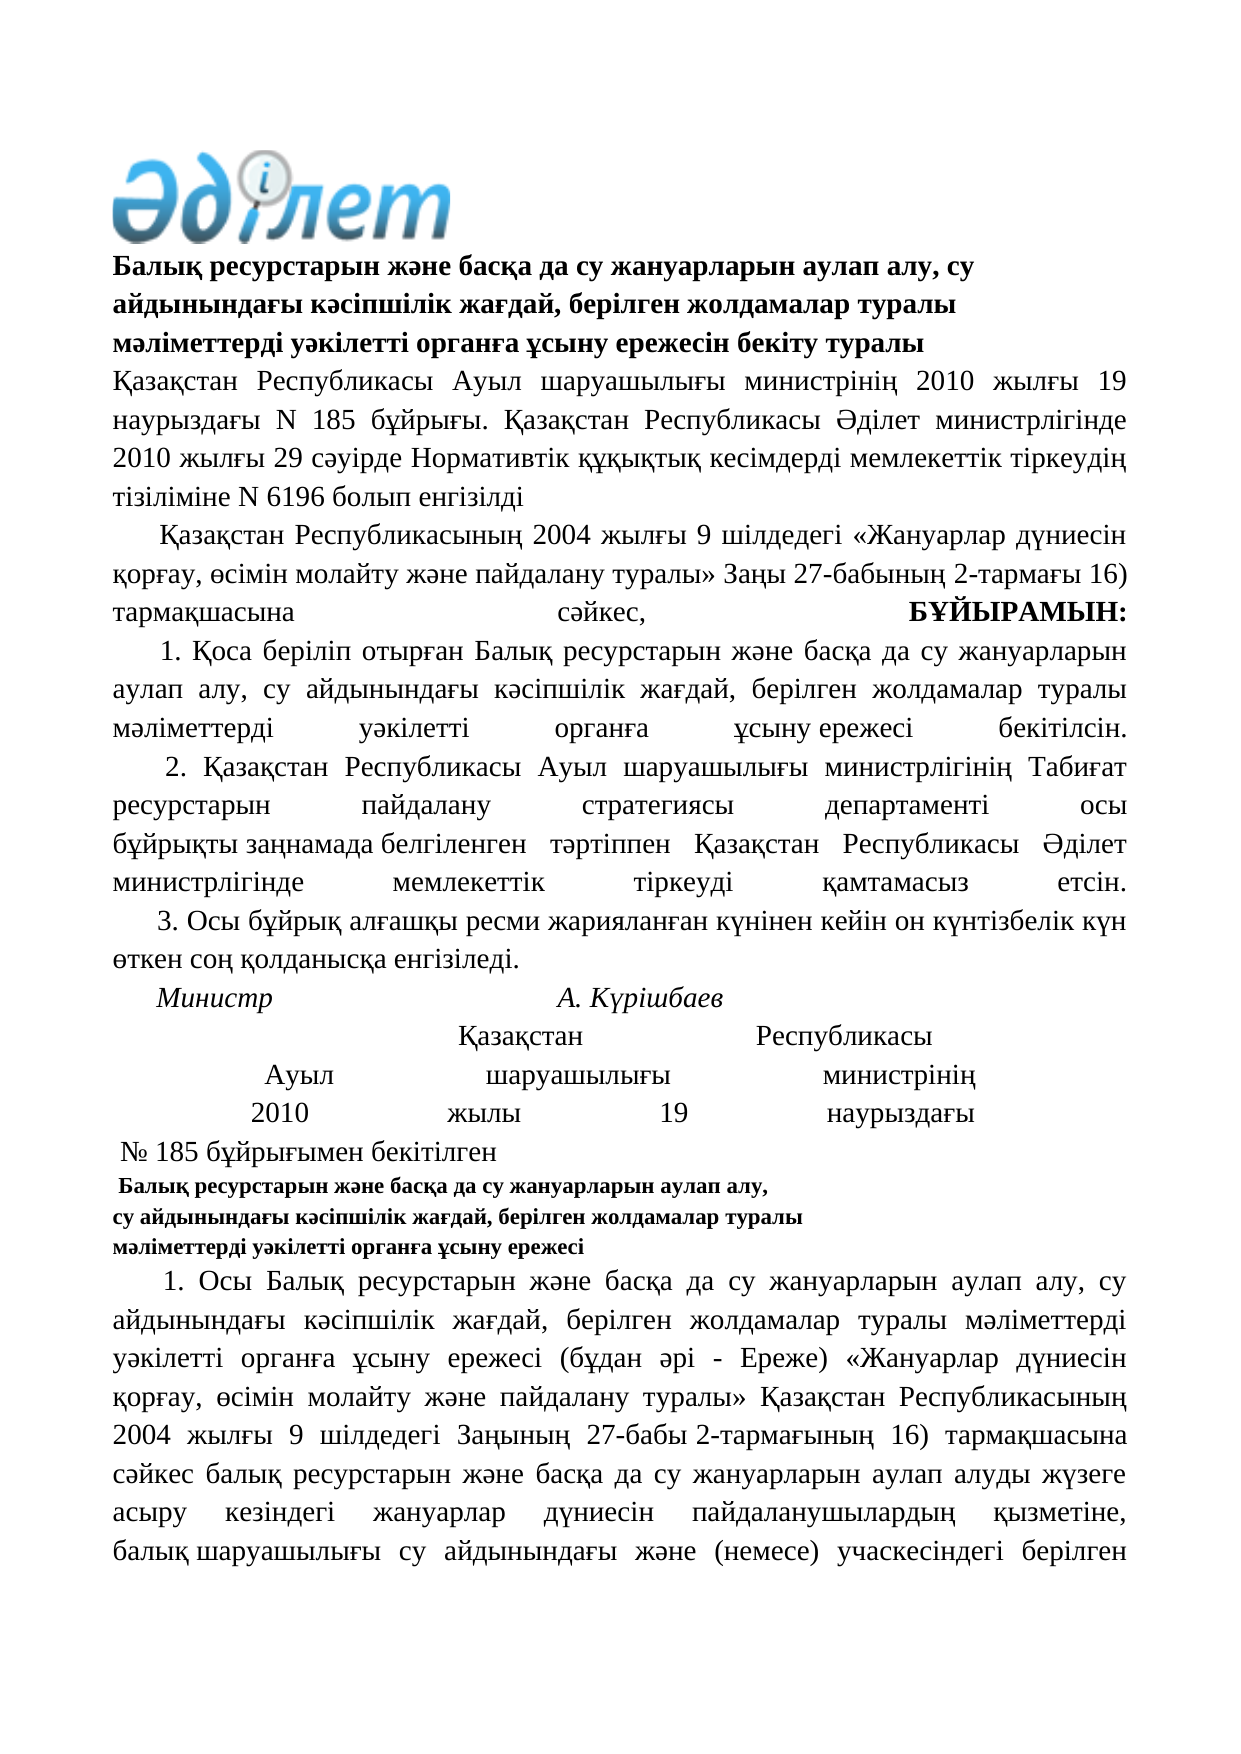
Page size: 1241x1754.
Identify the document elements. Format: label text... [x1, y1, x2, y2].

text Балық ресурстарын және басқа да су жануарларын аулап алу, су айдынындағы кәсіпшілік жағдай, берілген жолдамалар туралы мәліметтерді уәкілетті органға ұсыну ережесін бекіту туралы [112, 248, 1128, 358]
text Қазақстан Республикасының 2004 жылғы 9 шілдедегі «Жануарлар дүниесін қорғау, өсімін молайту және пайдалану туралы» Заңы 27-бабының 2-тармағы 16) тармақшасына сәйкес, БҰЙЫРАМЫН: 1. Қоса беріліп отырған Балық ресурстарын және басқа да су жануарларын аулап алу, су айдынындағы кәсіпшілік жағдай, берілген жолдамалар туралы мәліметтерді уәкілетті органға ұсыну ережесі бекітілсін. 2. Қазақстан Республикасы Ауыл шаруашылығы министрлігінің Табиғат ресурстарын пайдалану стратегиясы департаменті осы бұйрықты заңнамада белгіленген тәртіппен Қазақстан Республикасы Әділет министрлігінде мемлекеттік тіркеуді қамтамасыз етсін. 3. Осы бұйрық алғашқы ресми жарияланған күнінен кейін он күнтізбелік күн өткен соң қолданысқа енгізіледі. [112, 517, 1128, 975]
text Балық ресурстарын және басқа да су жануарларын аулап алу, су айдынындағы кәсіпшілік жағдай, берілген жолдамалар туралы мәліметтерді уәкілетті органға ұсыну ережесі [112, 1173, 1128, 1259]
picture [112, 150, 451, 244]
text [112, 1263, 1128, 1567]
text Қазақстан Республикасы Ауыл шаруашылығы министрінің 2010 жылы 19 наурыздағы № 185 бұйрығымен бекітілген [112, 1018, 1128, 1168]
text Министр А. Күрішбаев [112, 980, 1128, 1013]
text Қазақстан Республикасы Ауыл шаруашылығы министрінің 2010 жылғы 19 наурыздағы N 185 бұйрығы. Қазақстан Республикасы Әділет министрлігінде 2010 жылғы 29 сәуірде Нормативтік құқықтық кесімдерді мемлекеттік тіркеудің тізіліміне N 6196 болып енгізілді [112, 363, 1128, 512]
